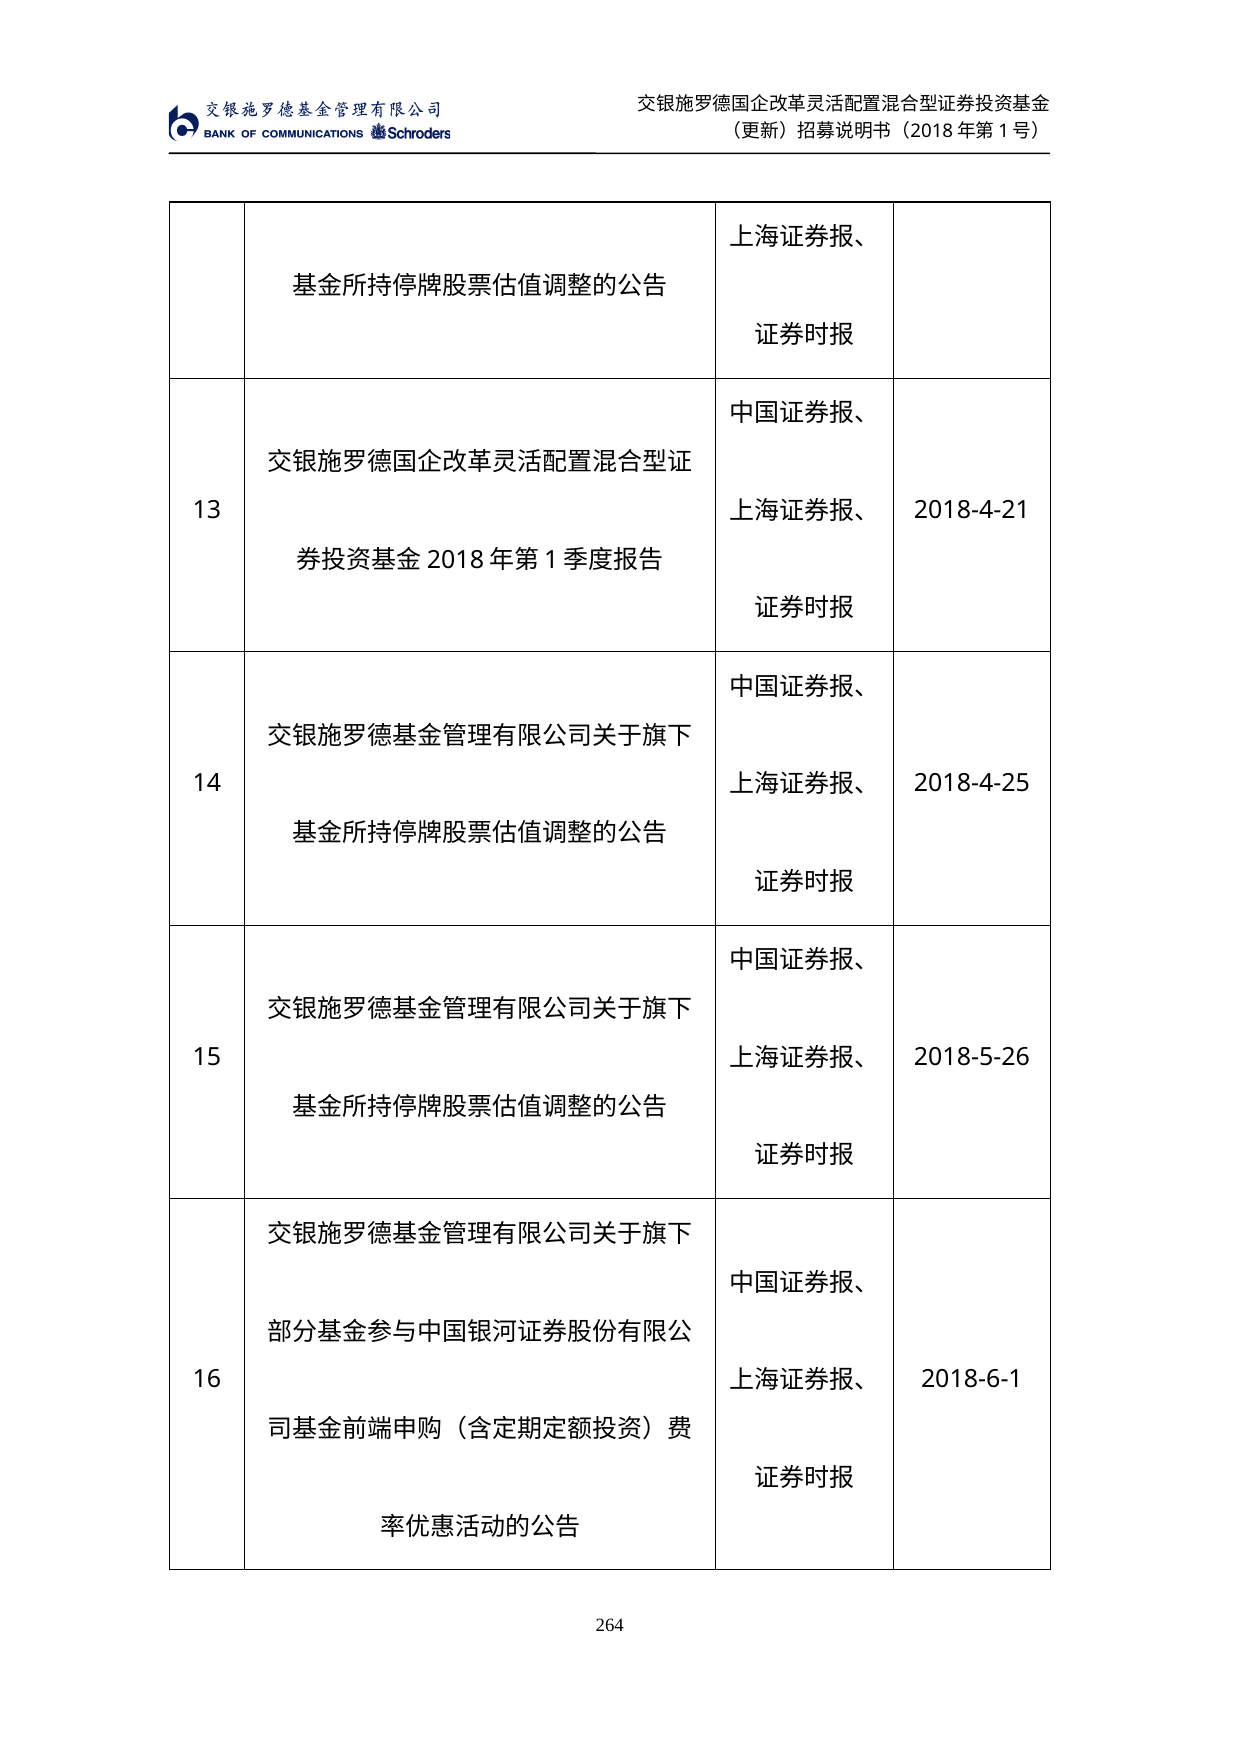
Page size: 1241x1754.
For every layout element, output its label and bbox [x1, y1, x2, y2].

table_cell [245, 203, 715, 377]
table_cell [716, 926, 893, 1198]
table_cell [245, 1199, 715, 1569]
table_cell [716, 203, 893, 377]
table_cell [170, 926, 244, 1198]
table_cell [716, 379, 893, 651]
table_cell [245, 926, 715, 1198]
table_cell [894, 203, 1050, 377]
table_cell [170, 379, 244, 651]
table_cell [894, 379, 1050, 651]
picture [168, 101, 451, 141]
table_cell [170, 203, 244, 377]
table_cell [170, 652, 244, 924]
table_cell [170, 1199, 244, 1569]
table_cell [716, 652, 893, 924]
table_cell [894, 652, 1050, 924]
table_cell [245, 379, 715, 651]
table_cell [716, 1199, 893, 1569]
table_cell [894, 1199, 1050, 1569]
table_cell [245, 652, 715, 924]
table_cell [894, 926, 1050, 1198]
